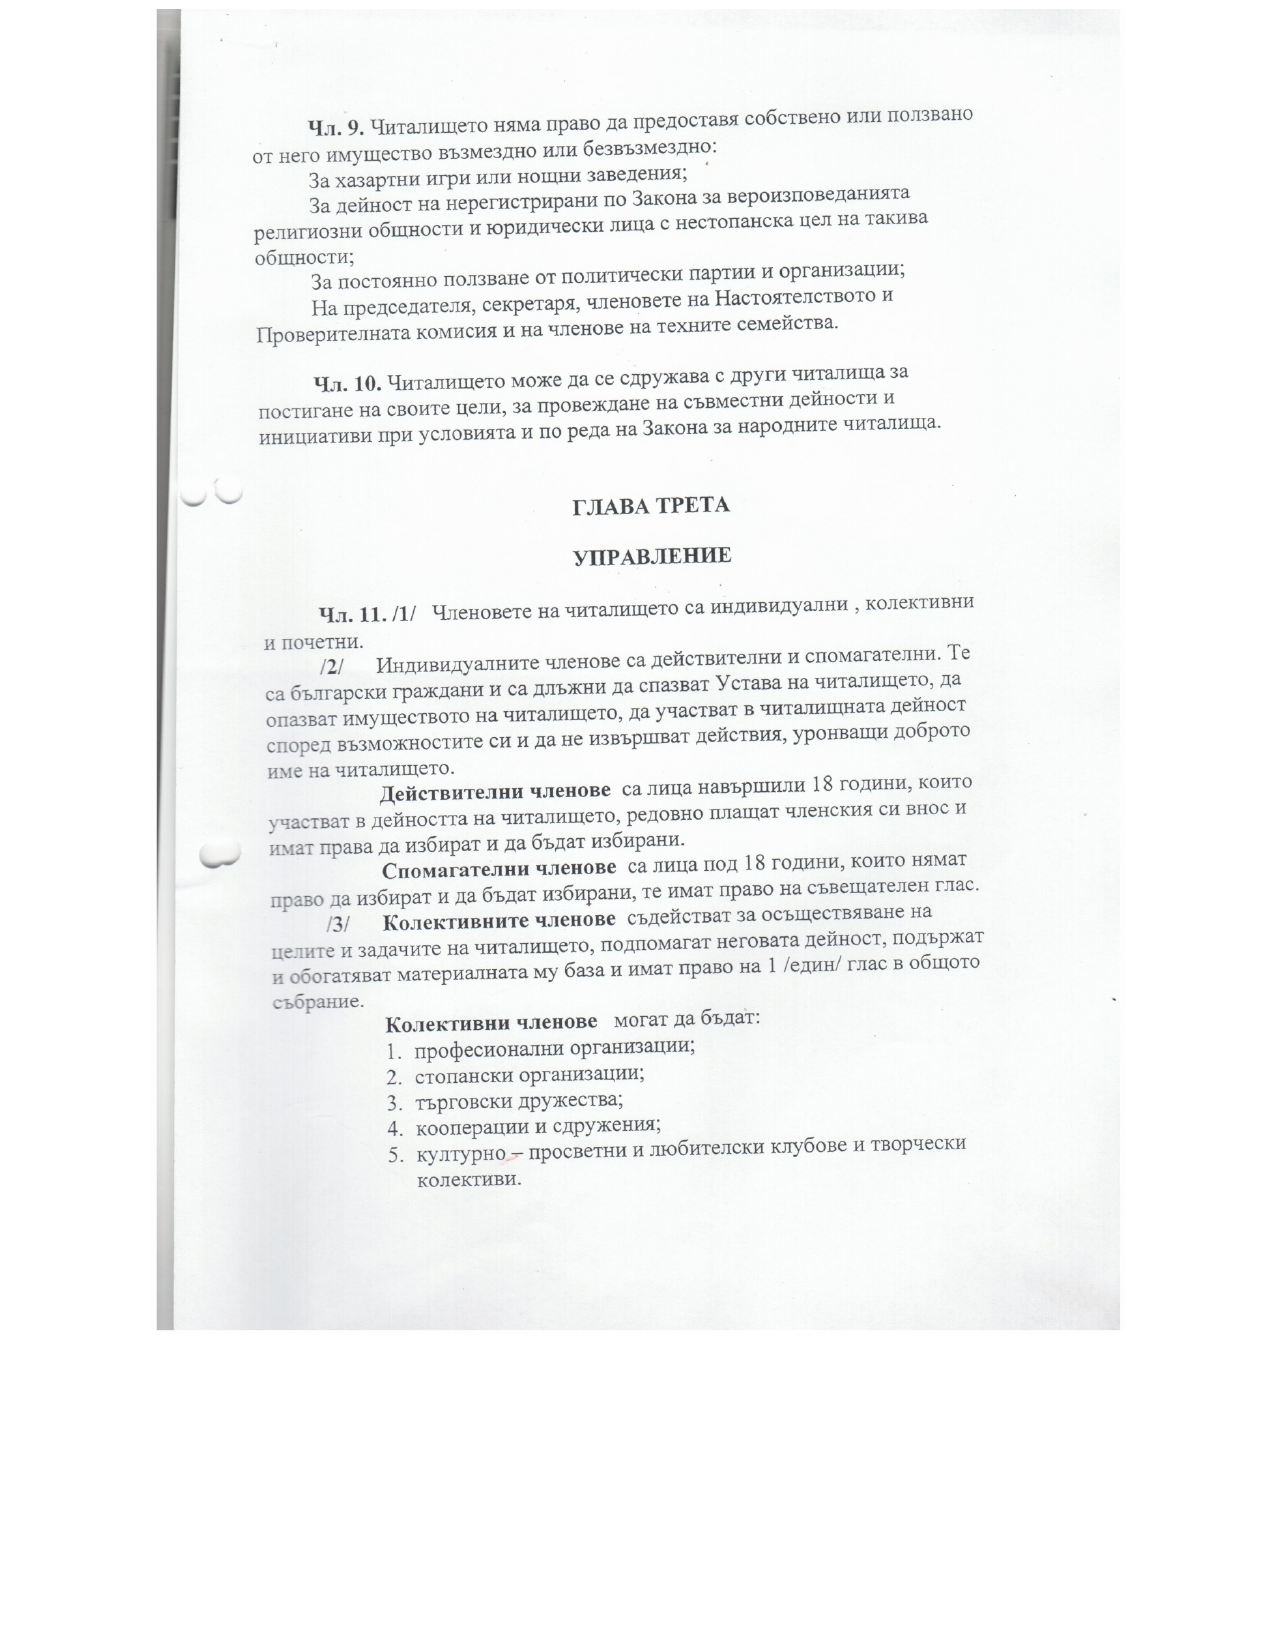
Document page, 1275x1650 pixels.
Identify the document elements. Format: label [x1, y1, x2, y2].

picture [150, 9, 1125, 1350]
